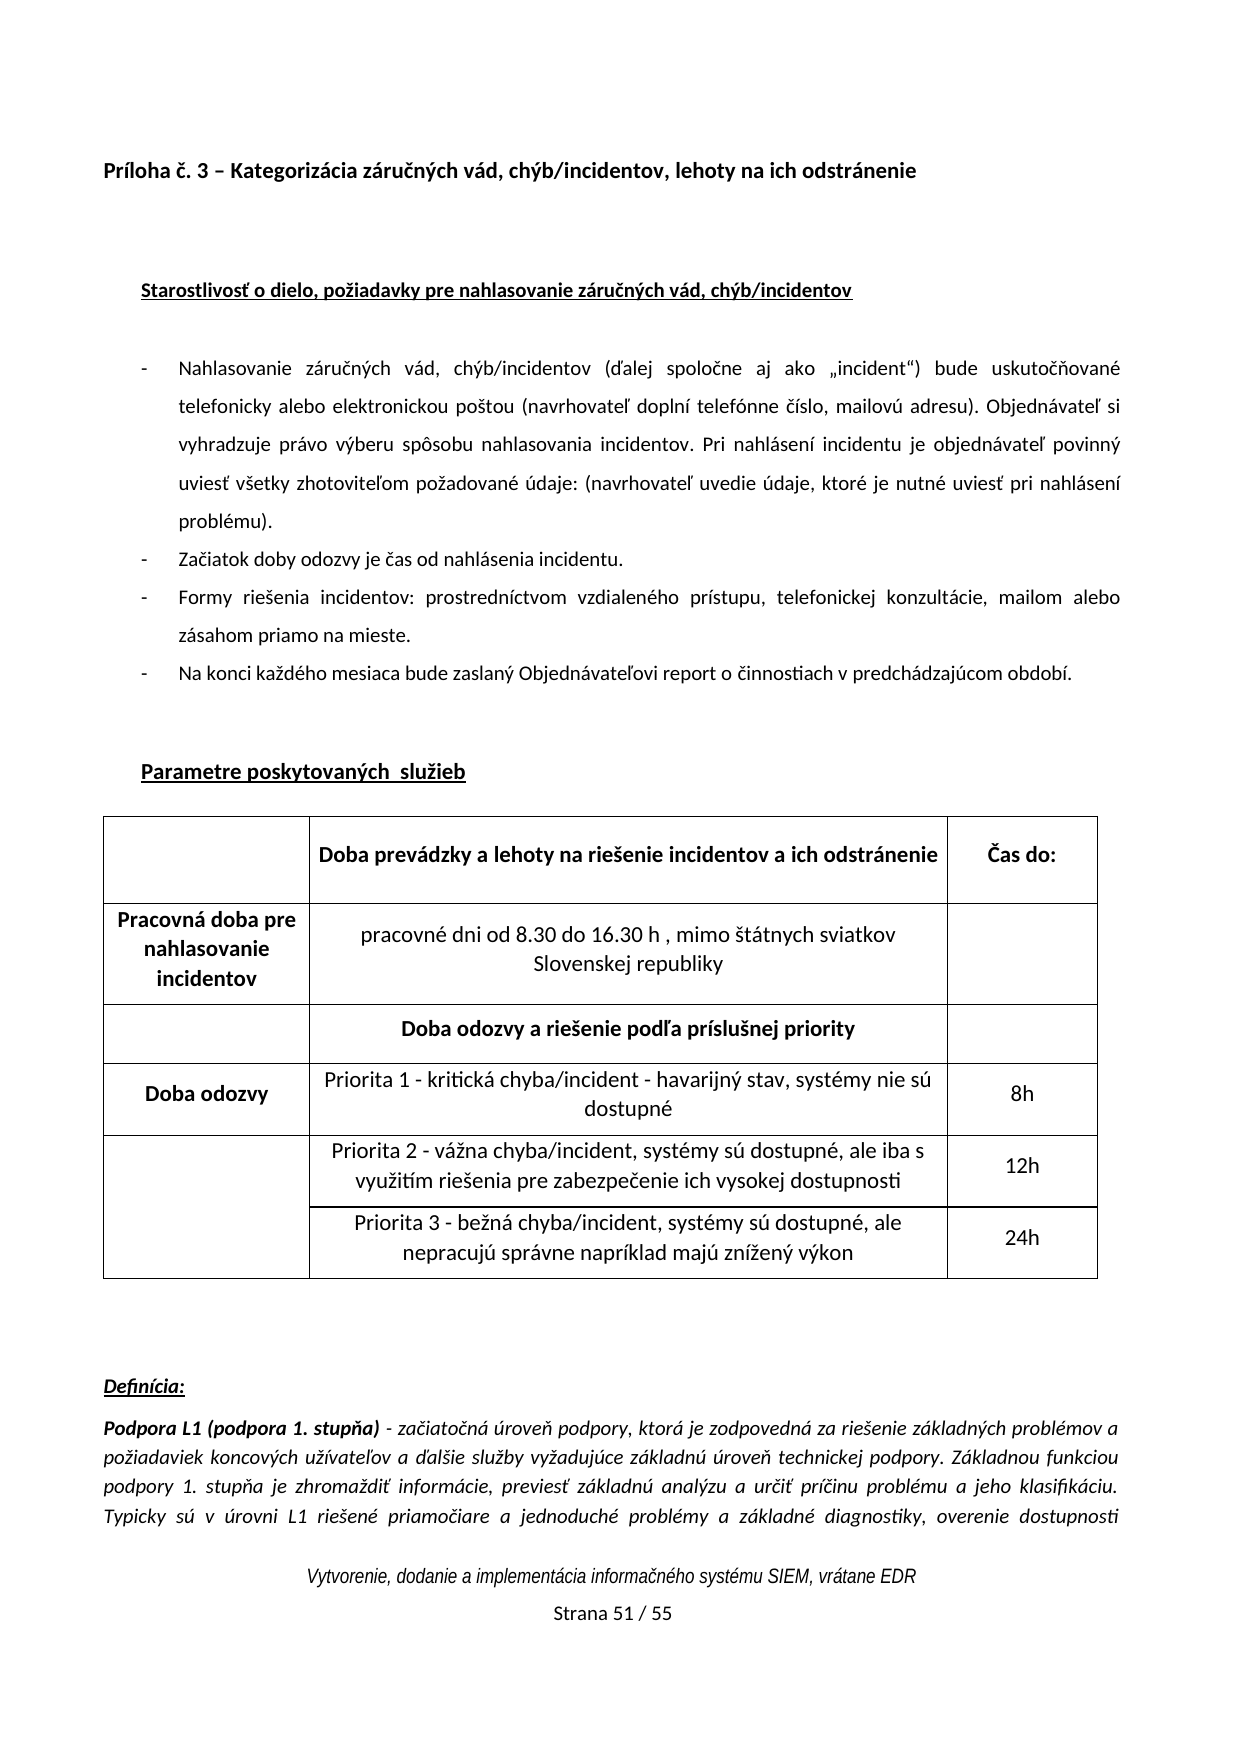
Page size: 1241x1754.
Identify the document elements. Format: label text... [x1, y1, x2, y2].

list Na konci každého mesiaca bude zaslaný Objednávateľovi report o činnostiach v predchádzajúcom období. [141, 660, 1122, 686]
list Nahlasovanie záručných vád, chýb/incidentov (ďalej spoločne aj ako „incident“) bude uskutočňované telefonicky alebo elektronickou poštou (navrhovateľ doplní telefónne číslo, mailovú adresu). Objednávateľ si vyhradzuje právo výberu spôsobu nahlasovania incidentov. Pri nahlásení incidentu je objednávateľ povinný uviesť všetky zhotoviteľom požadované údaje: (navrhovateľ uvedie údaje, ktoré je nutné uviesť pri nahlásení problému). [141, 355, 1122, 533]
table_header Doba prevádzky a lehoty na riešenie incidentov a ich odstránenie [310, 817, 947, 903]
table_cell [104, 1005, 309, 1063]
list Starostlivosť o dielo, požiadavky pre nahlasovanie záručných vád, chýb/incidentov [141, 277, 1122, 303]
text Parametre poskytovaných služieb [141, 757, 1122, 785]
table_cell 12h [948, 1136, 1097, 1206]
table_cell 24h [948, 1208, 1097, 1278]
text Definícia: [103, 1370, 1122, 1399]
table_cell Priorita 2 - vážna chyba/incident, systémy sú dostupné, ale iba s využitím riešenia pre zabezpečenie ich vysokej dostupnosti [310, 1136, 947, 1206]
table_cell Doba odozvy [104, 1064, 309, 1134]
table_cell Pracovná doba pre nahlasovanie incidentov [104, 904, 309, 1004]
list Začiatok doby odozvy je čas od nahlásenia incidentu. [141, 546, 1122, 571]
table_cell [948, 1005, 1097, 1063]
table_cell [948, 904, 1097, 1004]
subtitle Príloha č. 3 – Kategorizácia záručných vád, chýb/incidentov, lehoty na ich odstránenie [103, 156, 1122, 184]
table_cell pracovné dni od 8.30 do 16.30 h , mimo štátnych sviatkov Slovenskej republiky [310, 904, 947, 1004]
table_cell Priorita 3 - bežná chyba/incident, systémy sú dostupné, ale nepracujú správne napríklad majú znížený výkon [310, 1208, 947, 1278]
table_cell 8h [948, 1064, 1097, 1134]
table_cell Doba odozvy a riešenie podľa príslušnej priority [310, 1005, 947, 1063]
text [103, 1412, 1122, 1528]
table_header [104, 817, 309, 903]
table_cell [104, 1136, 309, 1278]
table_header Čas do: [948, 817, 1097, 903]
list Formy riešenia incidentov: prostredníctvom vzdialeného prístupu, telefonickej konzultácie, mailom alebo zásahom priamo na mieste. [141, 584, 1122, 648]
table_cell Priorita 1 - kritická chyba/incident - havarijný stav, systémy nie sú dostupné [310, 1064, 947, 1134]
